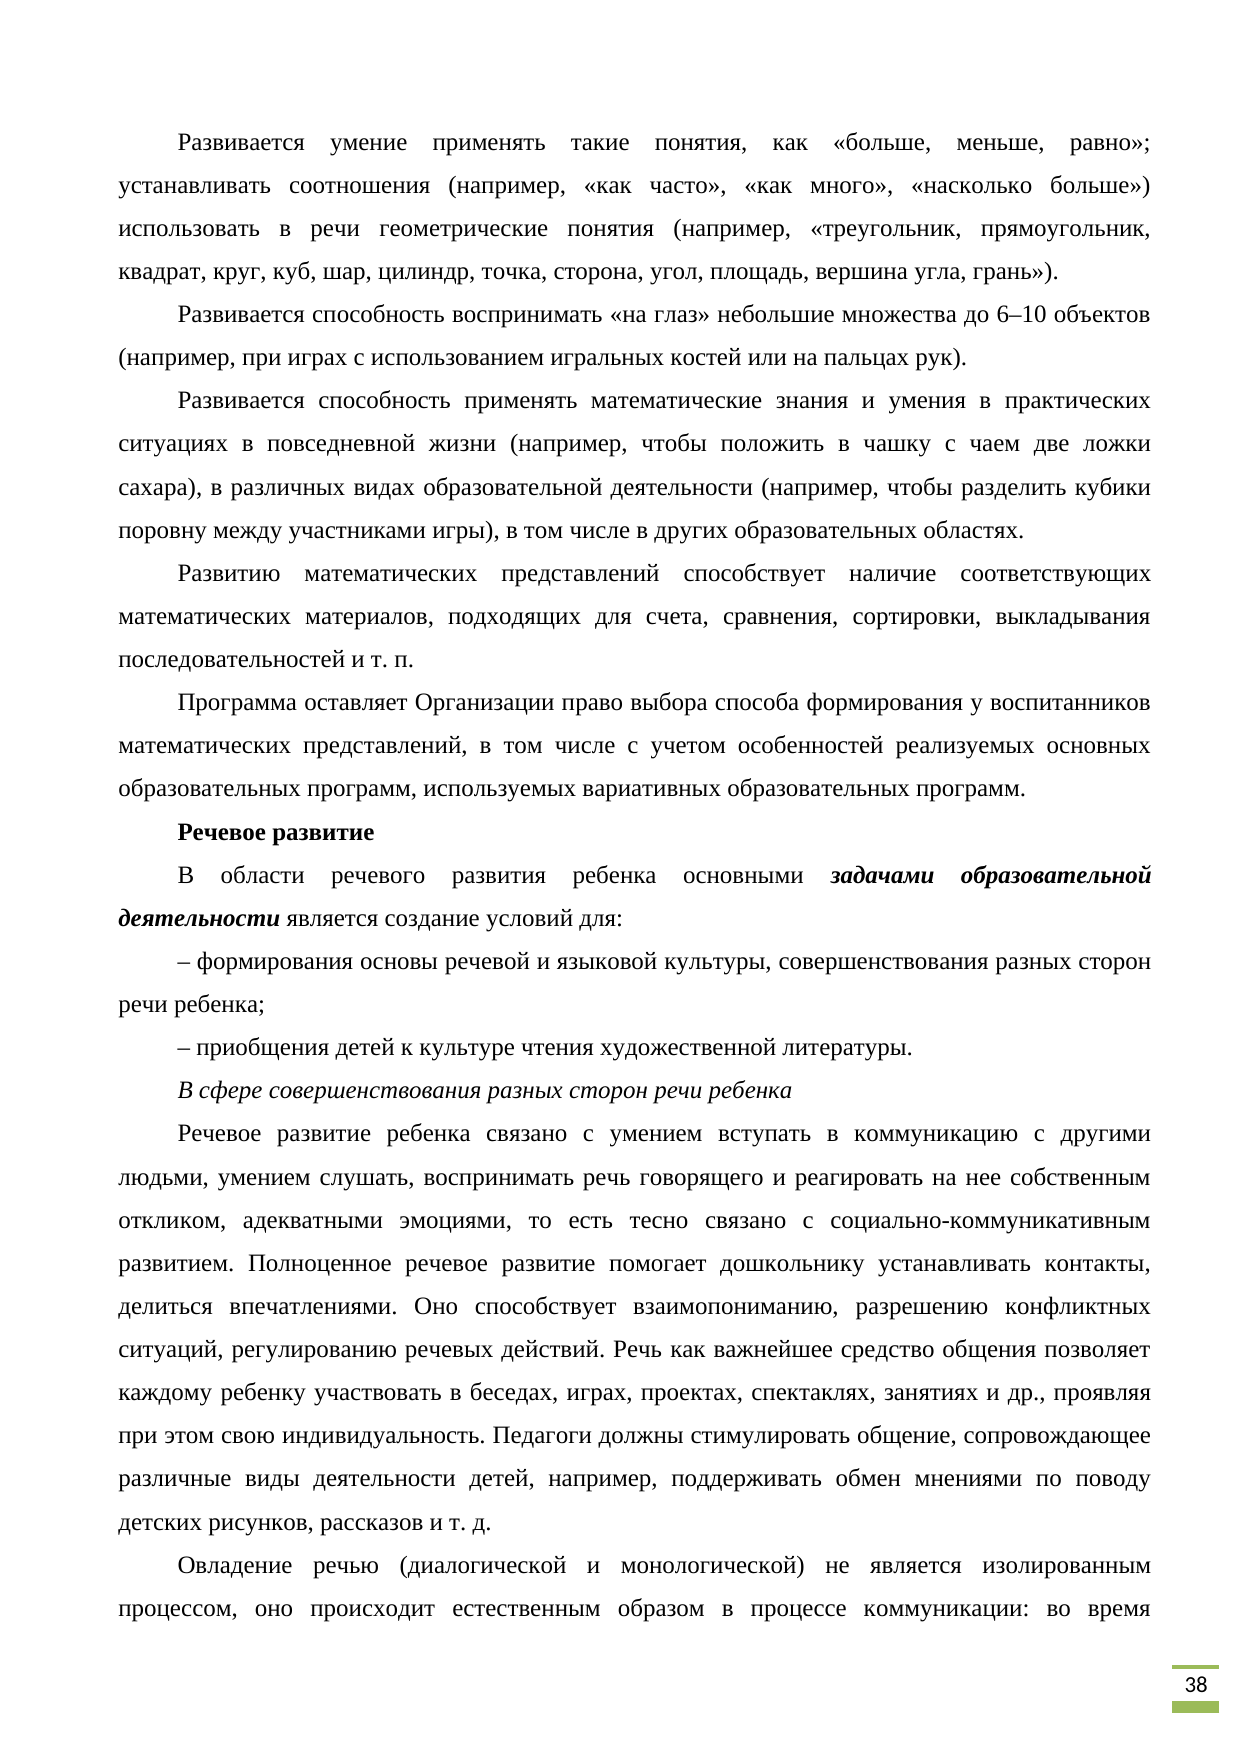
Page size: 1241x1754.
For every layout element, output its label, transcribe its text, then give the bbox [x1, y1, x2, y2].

text Речевое развитие ребенка связано с умением вступать в коммуникацию с другими людьми, умением слушать, воспринимать речь говорящего и реагировать на нее собственным откликом, адекватными эмоциями, то есть тесно связано с социально-коммуникативным развитием. Полноценное речевое развитие помогает дошкольнику устанавливать контакты, делиться впечатлениями. Оно способствует взаимопониманию, разрешению конфликтных ситуаций, регулированию речевых действий. Речь как важнейшее средство общения позволяет каждому ребенку участвовать в беседах, играх, проектах, спектаклях, занятиях и др., проявляя при этом свою индивидуальность. Педагоги должны стимулировать общение, сопровождающее различные виды деятельности детей, например, поддерживать обмен мнениями по поводу детских рисунков, рассказов и т. д. [118, 1118, 1152, 1535]
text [118, 1550, 1152, 1622]
text – приобщения детей к культуре чтения художественной литературы. [118, 1032, 1152, 1061]
text Развивается умение применять такие понятия, как «больше, меньше, равно»; устанавливать соотношения (например, «как часто», «как много», «насколько больше») использовать в речи геометрические понятия (например, «треугольник, прямоугольник, квадрат, круг, куб, шар, цилиндр, точка, сторона, угол, площадь, вершина угла, грань»). [118, 127, 1152, 285]
text В области речевого развития ребенка основными задачами образовательной деятельности является создание условий для: [118, 860, 1152, 932]
text – формирования основы речевой и языковой культуры, совершенствования разных сторон речи ребенка; [118, 946, 1152, 1018]
text Речевое развитие [118, 817, 1152, 845]
text Программа оставляет Организации право выбора способа формирования у воспитанников математических представлений, в том числе с учетом особенностей реализуемых основных образовательных программ, используемых вариативных образовательных программ. [118, 687, 1152, 802]
text Развитию математических представлений способствует наличие соответствующих математических материалов, подходящих для счета, сравнения, сортировки, выкладывания последовательностей и т. п. [118, 558, 1152, 673]
text Развивается способность применять математические знания и умения в практических ситуациях в повседневной жизни (например, чтобы положить в чашку с чаем две ложки сахара), в различных видах образовательной деятельности (например, чтобы разделить кубики поровну между участниками игры), в том числе в других образовательных областях. [118, 385, 1152, 543]
text Развивается способность воспринимать «на глаз» небольшие множества до 6–10 объектов (например, при играх с использованием игральных костей или на пальцах рук). [118, 299, 1152, 371]
text В сфере совершенствования разных сторон речи ребенка [118, 1075, 1152, 1104]
